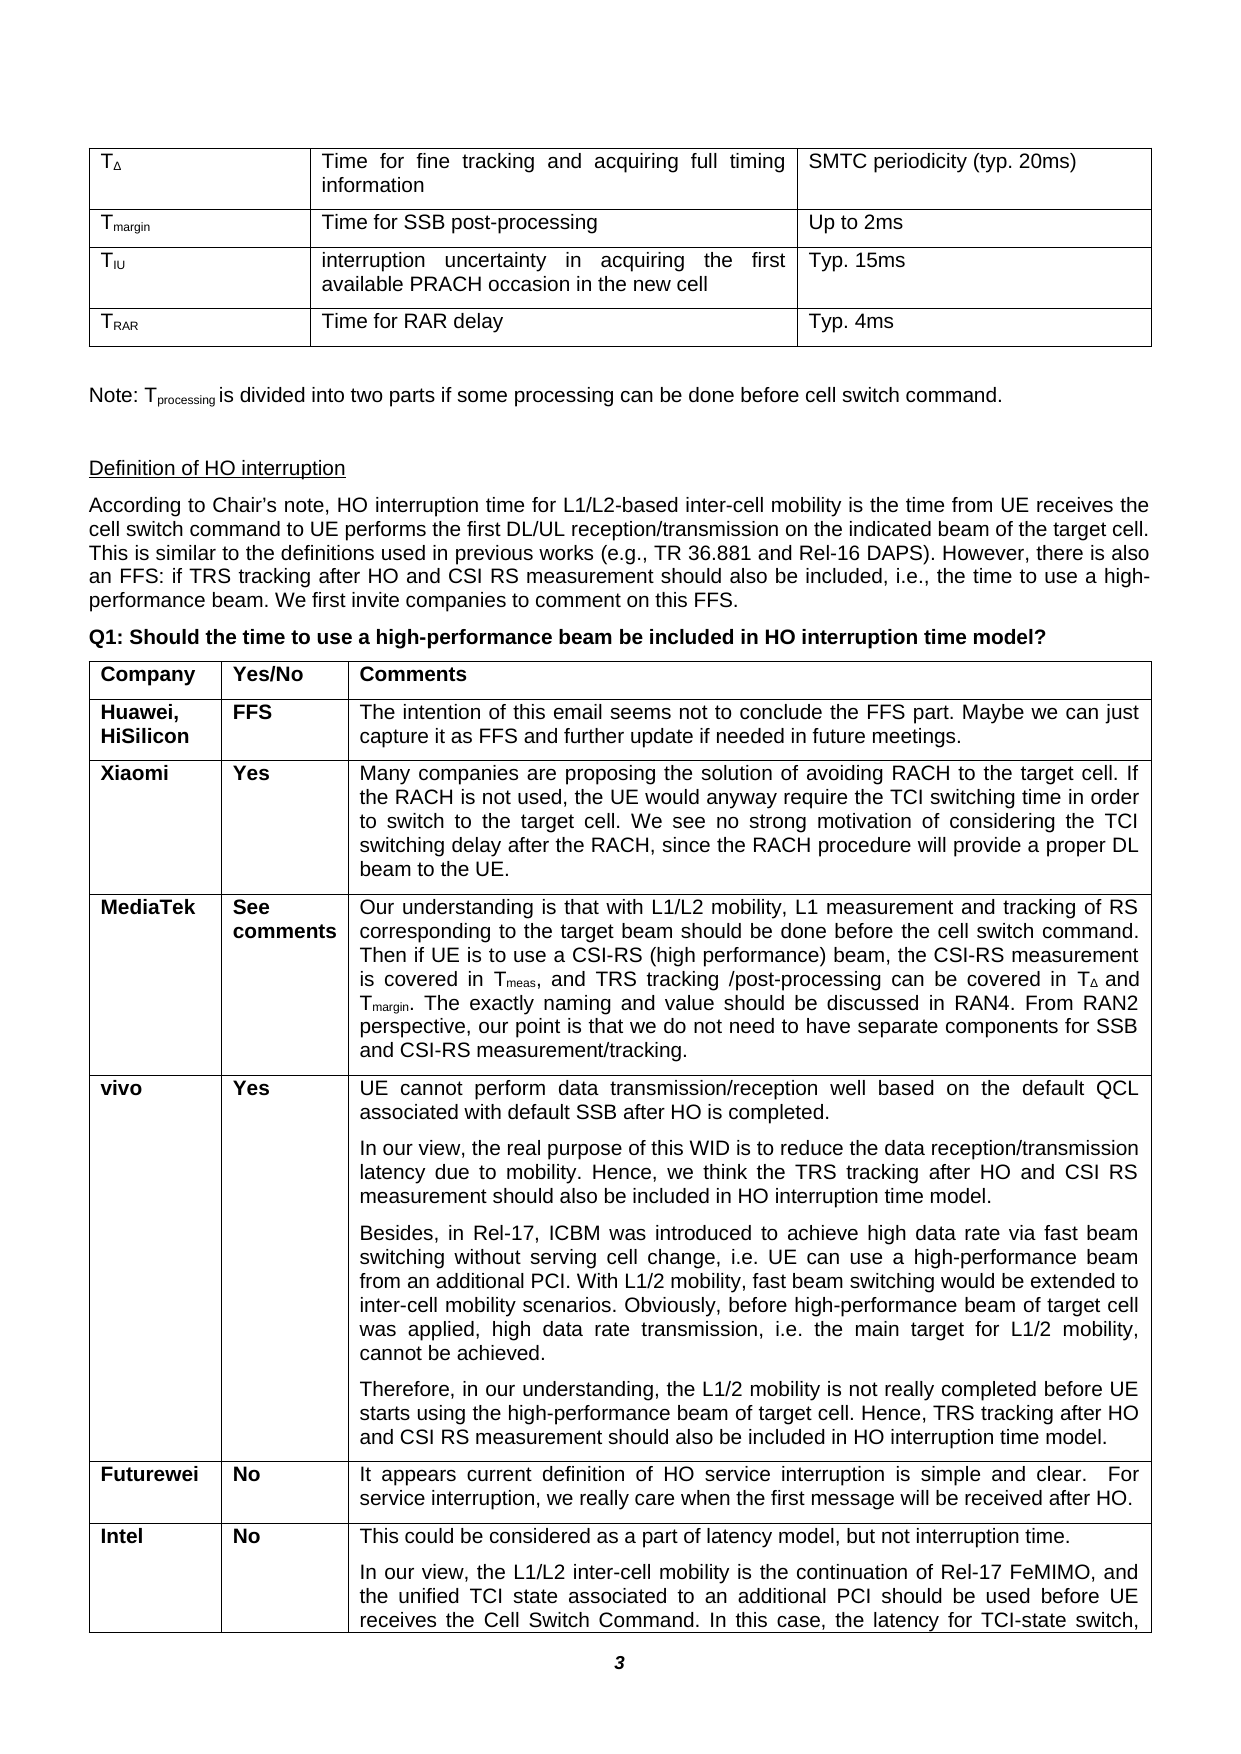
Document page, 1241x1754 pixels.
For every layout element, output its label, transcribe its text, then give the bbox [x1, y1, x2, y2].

table_cell Intel [90, 1524, 221, 1632]
table_cell See comments [222, 895, 348, 1075]
table_cell Huawei, HiSilicon [90, 700, 221, 760]
table_cell No [222, 1524, 348, 1632]
table_cell Time for fine tracking and acquiring full timing information [311, 149, 797, 209]
table_cell Time for SSB post-processing [311, 210, 797, 247]
table_cell The intention of this email seems not to conclude the FFS part. Maybe we can just capture it as FFS and further update if needed in future meetings. [349, 700, 1151, 760]
text Note: Tprocessing is divided into two parts if some processing can be done before cell switch command. [89, 383, 1152, 407]
table_cell Our understanding is that with L1/L2 mobility, L1 measurement and tracking of RS corresponding to the target beam should be done before the cell switch command. Then if UE is to use a CSI-RS (high performance) beam, the CSI-RS measurement is covered in Tmeas, and TRS tracking /post-processing can be covered in TΔ and Tmargin. The exactly naming and value should be discussed in RAN4. From RAN2 perspective, our point is that we do not need to have separate components for SSB and CSI-RS measurement/tracking. [349, 895, 1151, 1075]
table_cell vivo [90, 1076, 221, 1461]
table_cell Typ. 15ms [798, 248, 1151, 308]
table_cell Yes [222, 761, 348, 893]
table_cell Yes [222, 1076, 348, 1461]
table_cell TΔ [90, 149, 310, 209]
table_cell interruption uncertainty in acquiring the first available PRACH occasion in the new cell [311, 248, 797, 308]
table_cell Xiaomi [90, 761, 221, 893]
table_cell It appears current definition of HO service interruption is simple and clear. For service interruption, we really care when the first message will be received after HO. [349, 1462, 1151, 1523]
text Q1: Should the time to use a high-performance beam be included in HO interruption time model? [89, 625, 1152, 649]
table_cell Up to 2ms [798, 210, 1151, 247]
table_cell Many companies are proposing the solution of avoiding RACH to the target cell. If the RACH is not used, the UE would anyway require the TCI switching time in order to switch to the target cell. We see no strong motivation of considering the TCI switching delay after the RACH, since the RACH procedure will provide a proper DL beam to the UE. [349, 761, 1151, 893]
table_cell Futurewei [90, 1462, 221, 1523]
table_header Company [90, 662, 221, 699]
table_cell TRAR [90, 309, 310, 346]
table_cell Typ. 4ms [798, 309, 1151, 346]
text Definition of HO interruption [89, 456, 1152, 480]
table_header Yes/No [222, 662, 348, 699]
table_cell TIU [90, 248, 310, 308]
table_cell UE cannot perform data transmission/reception well based on the default QCL associated with default SSB after HO is completed. In our view, the real purpose of this WID is to reduce the data reception/transmission latency due to mobility. Hence, we think the TRS tracking after HO and CSI RS measurement should also be included in HO interruption time model. Besides, in Rel-17, ICBM was introduced to achieve high data rate via fast beam switching without serving cell change, i.e. UE can use a high-performance beam from an additional PCI. With L1/2 mobility, fast beam switching would be extended to inter-cell mobility scenarios. Obviously, before high-performance beam of target cell was applied, high data rate transmission, i.e. the main target for L1/2 mobility, cannot be achieved. Therefore, in our understanding, the L1/2 mobility is not really completed before UE starts using the high-performance beam of target cell. Hence, TRS tracking after HO and CSI RS measurement should also be included in HO interruption time model. [349, 1076, 1151, 1461]
table_cell FFS [222, 700, 348, 760]
table_cell No [222, 1462, 348, 1523]
text According to Chair’s note, HO interruption time for L1/L2-based inter-cell mobility is the time from UE receives the cell switch command to UE performs the first DL/UL reception/transmission on the indicated beam of the target cell. This is similar to the definitions used in previous works (e.g., TR 36.881 and Rel-16 DAPS). However, there is also an FFS: if TRS tracking after HO and CSI RS measurement should also be included, i.e., the time to use a high-performance beam. We first invite companies to comment on this FFS. [89, 492, 1152, 612]
table_header Comments [349, 662, 1151, 699]
table_cell Tmargin [90, 210, 310, 247]
table_cell MediaTek [90, 895, 221, 1075]
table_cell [349, 1524, 1151, 1632]
table_cell Time for RAR delay [311, 309, 797, 346]
table_cell SMTC periodicity (typ. 20ms) [798, 149, 1151, 209]
